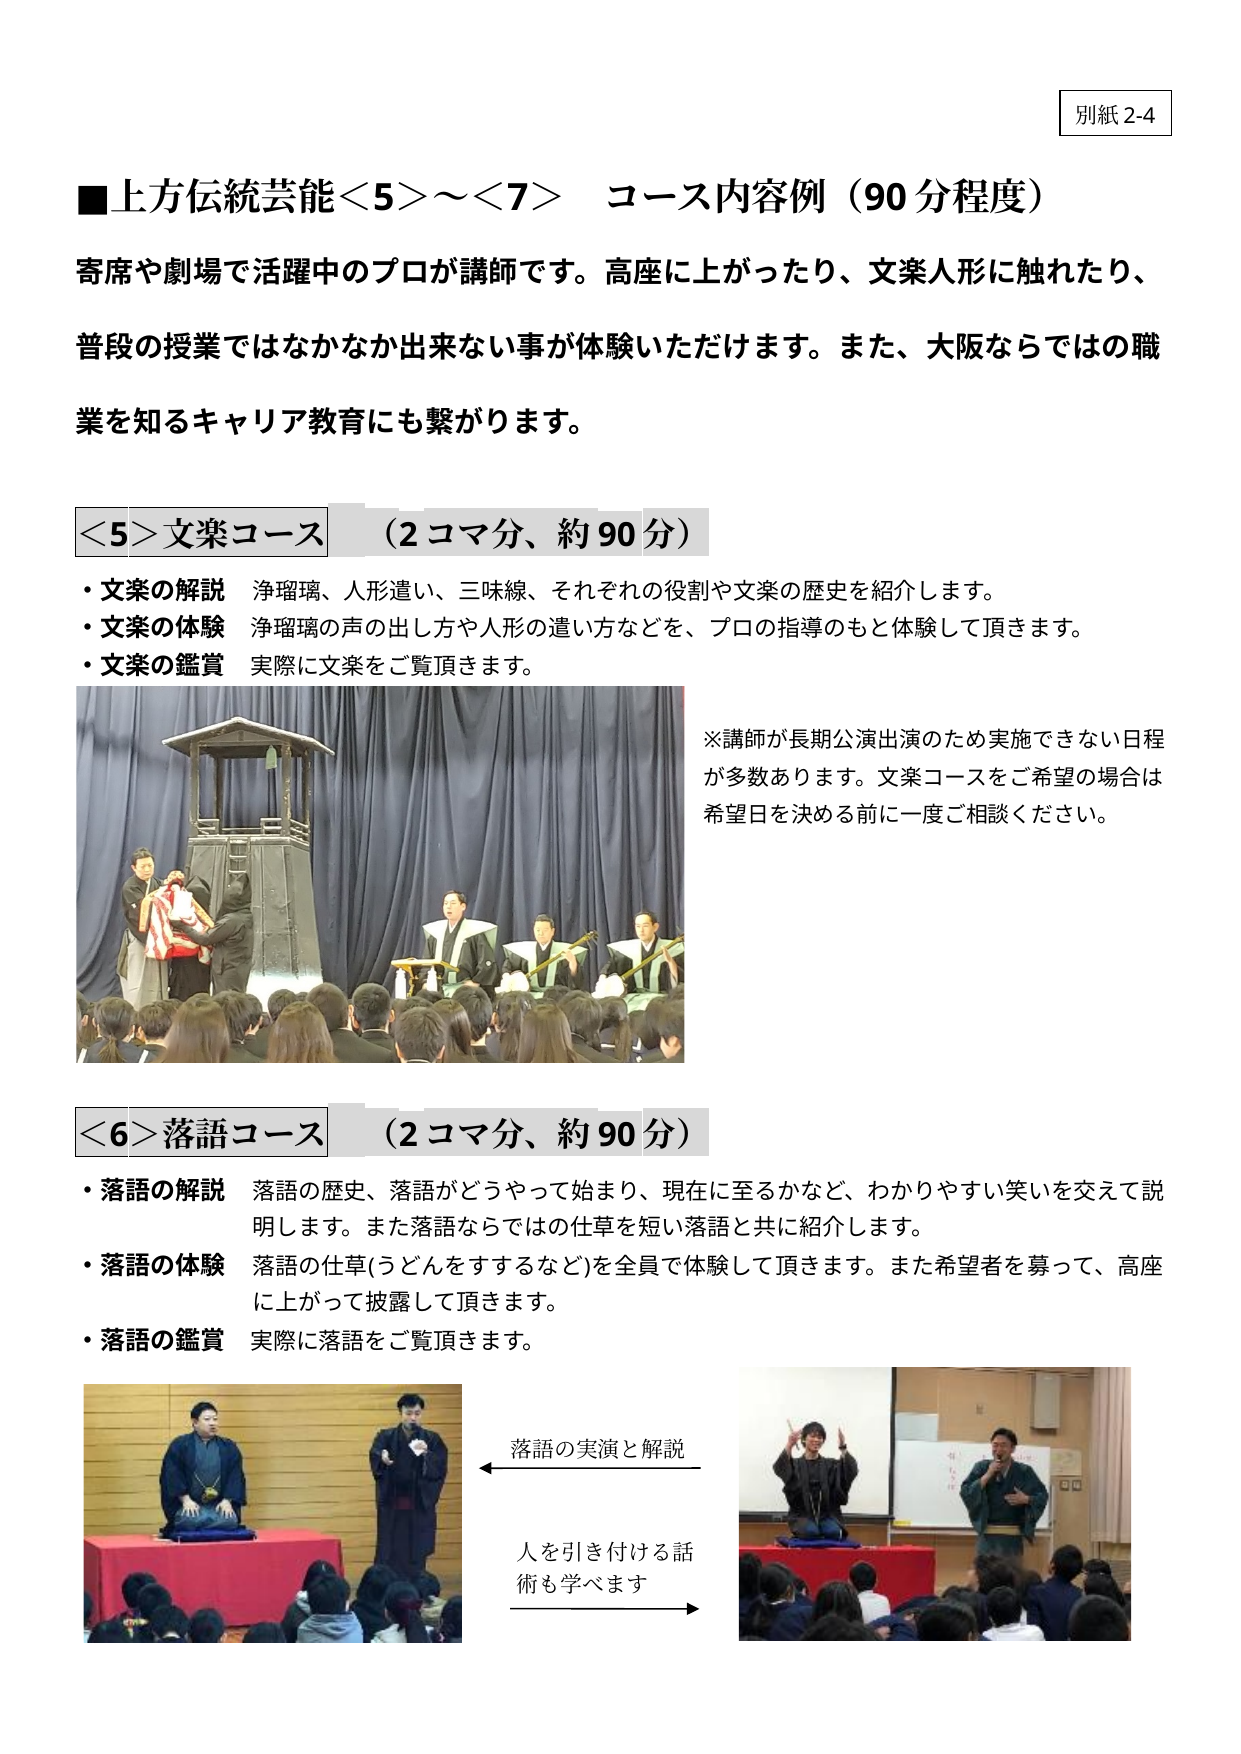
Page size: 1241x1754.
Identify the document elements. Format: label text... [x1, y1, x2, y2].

text ※講師が長期公演出演のため実施できない日程が多数あります。文楽コースをご希望の場合は希望日を決める前に一度ご相談ください。 [684, 719, 1165, 832]
text ＜5＞文楽コース （2コマ分、約90分） [75, 494, 1165, 569]
picture [737, 1367, 1132, 1639]
text ＜6＞落語コース （2コマ分、約90分） [75, 1094, 1165, 1169]
picture [75, 686, 684, 1062]
text ・文楽の鑑賞 実際に文楽をご覧頂きます。 [75, 644, 1165, 682]
text ・落語の解説 落語の歴史、落語がどうやって始まり、現在に至るかなど、わかりやすい笑いを交えて説明します。また落語ならではの仕草を短い落語と共に紹介します。 [75, 1169, 1165, 1244]
text ・落語の鑑賞 実際に落語をご覧頂きます。 [75, 1319, 1165, 1357]
text ・落語の体験 落語の仕草(うどんをすするなど)を全員で体験して頂きます。また希望者を募って、高座に上がって披露して頂きます。 [75, 1244, 1165, 1319]
picture [83, 1384, 462, 1643]
text 寄席や劇場で活躍中のプロが講師です。高座に上がったり、文楽人形に触れたり、普段の授業ではなかなか出来ない事が体験いただけます。また、大阪ならではの職業を知るキャリア教育にも繋がります。 [75, 232, 1165, 457]
text ・文楽の体験 浄瑠璃の声の出し方や人形の遣い方などを、プロの指導のもと体験して頂きます。 [75, 607, 1165, 644]
text ■上方伝統芸能＜5＞～＜7＞ コース内容例（90分程度） [75, 157, 1165, 232]
text ・文楽の解説 浄瑠璃、人形遣い、三味線、それぞれの役割や文楽の歴史を紹介します。 [75, 569, 1165, 607]
